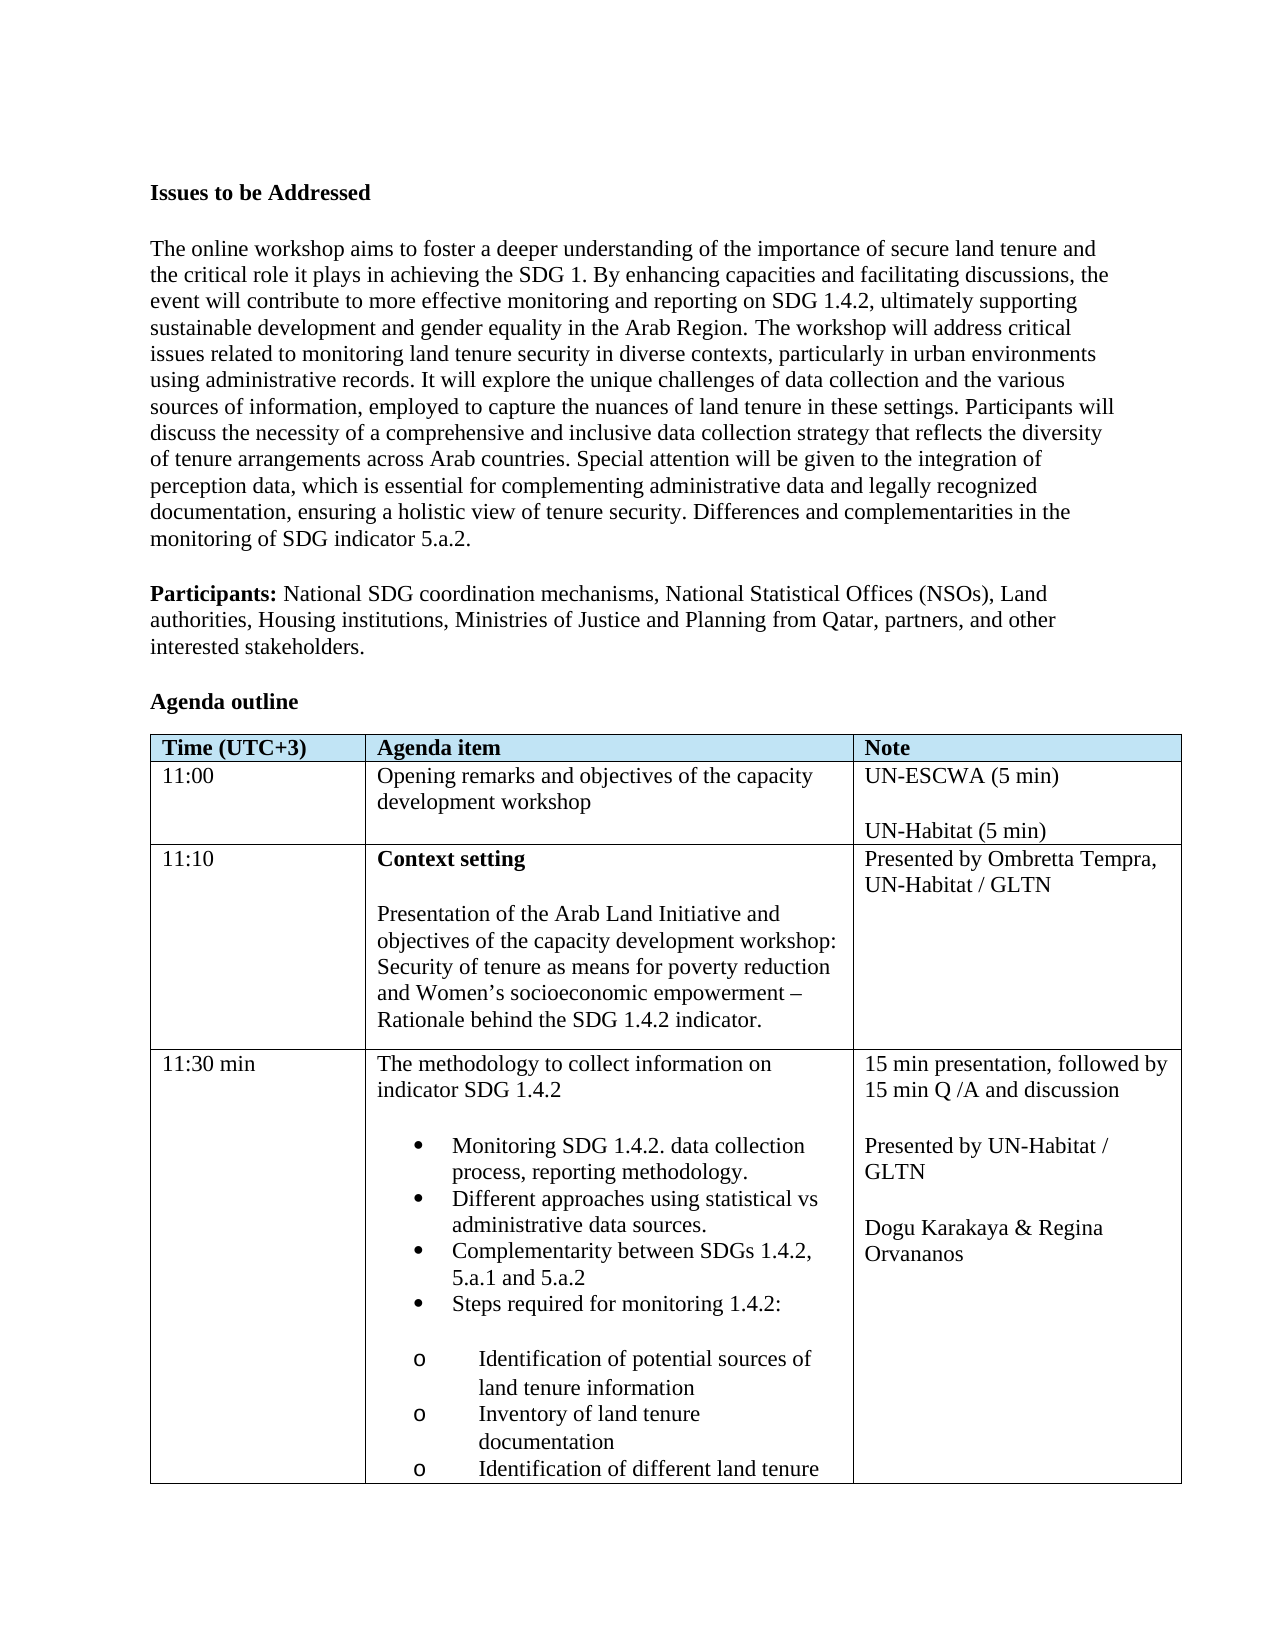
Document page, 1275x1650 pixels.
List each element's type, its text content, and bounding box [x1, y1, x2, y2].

table_cell Presented by Ombretta Tempra, UN-Habitat / GLTN [854, 845, 1181, 1049]
table_cell Opening remarks and objectives of the capacity development workshop [366, 762, 853, 844]
table_header Agenda item [366, 735, 853, 761]
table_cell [366, 1050, 853, 1483]
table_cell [854, 1050, 1181, 1483]
table_cell 11:00 [151, 762, 365, 844]
text Issues to be Addressed [150, 179, 1125, 206]
text Participants: National SDG coordination mechanisms, National Statistical Offices (NSOs), Land authorities, Housing institutions, Ministries of Justice and Planning from Qatar, partners, and other interested stakeholders. [150, 580, 1125, 659]
table_header Time (UTC+3) [151, 735, 365, 761]
text The online workshop aims to foster a deeper understanding of the importance of secure land tenure and the critical role it plays in achieving the SDG 1. By enhancing capacities and facilitating discussions, the event will contribute to more effective monitoring and reporting on SDG 1.4.2, ultimately supporting sustainable development and gender equality in the Arab Region. The workshop will address critical issues related to monitoring land tenure security in diverse contexts, particularly in urban environments using administrative records. It will explore the unique challenges of data collection and the various sources of information, employed to capture the nuances of land tenure in these settings. Participants will discuss the necessity of a comprehensive and inclusive data collection strategy that reflects the diversity of tenure arrangements across Arab countries. Special attention will be given to the integration of perception data, which is essential for complementing administrative data and legally recognized documentation, ensuring a holistic view of tenure security. Differences and complementarities in the monitoring of SDG indicator 5.a.2. [150, 235, 1125, 551]
table_cell 11:10 [151, 845, 365, 1049]
table_cell 11:30 min [151, 1050, 365, 1483]
table_cell UN-ESCWA (5 min) UN-Habitat (5 min) [854, 762, 1181, 844]
table_header Note [854, 735, 1181, 761]
text Agenda outline [150, 688, 1125, 715]
table_cell Context setting Presentation of the Arab Land Initiative and objectives of the capacity development workshop: Security of tenure as means for poverty reduction and Women’s socioeconomic empowerment – Rationale behind the SDG 1.4.2 indicator. [366, 845, 853, 1049]
